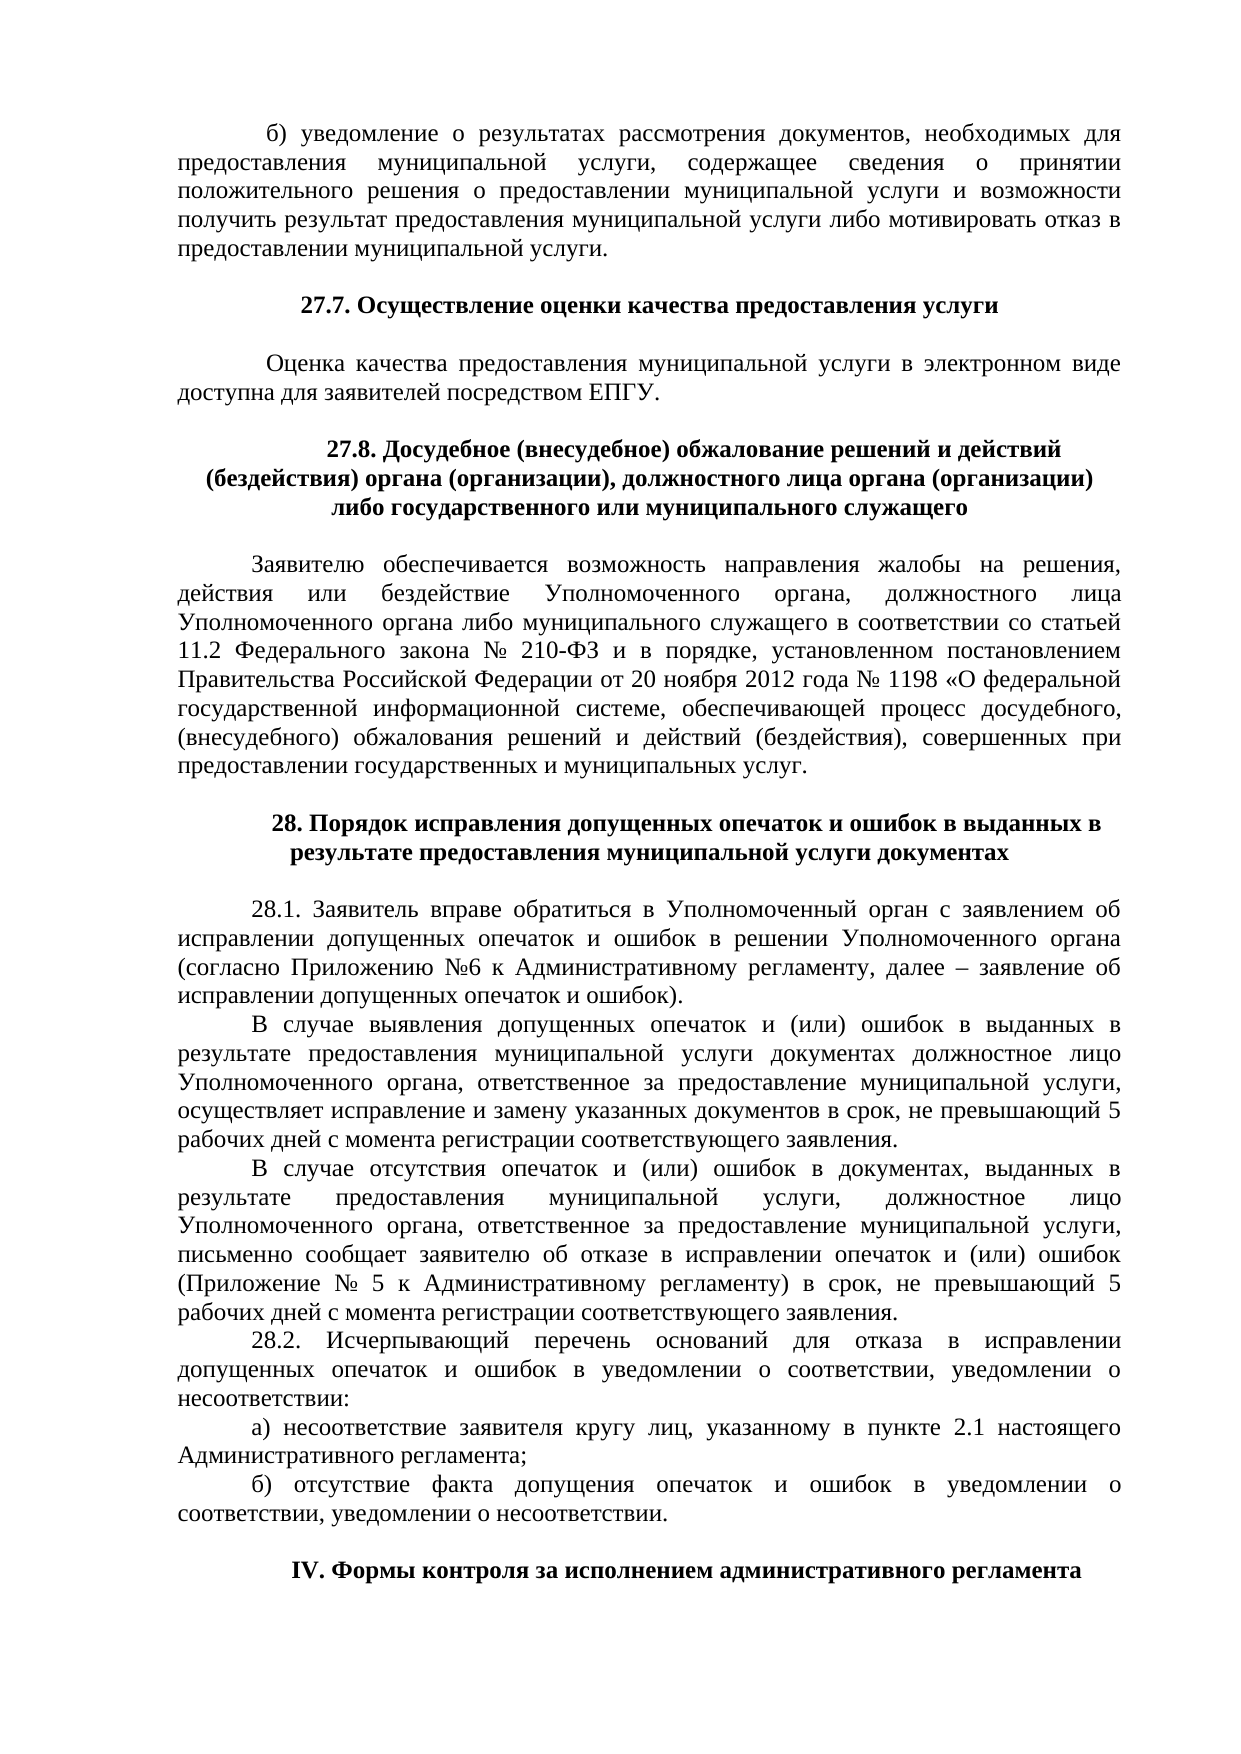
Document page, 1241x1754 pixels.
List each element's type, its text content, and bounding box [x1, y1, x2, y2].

text 28.2. Исчерпывающий перечень оснований для отказа в исправлении допущенных опечаток и ошибок в уведомлении о соответствии, уведомлении о несоответствии: [177, 1326, 1122, 1412]
text Оценка качества предоставления муниципальной услуги в электронном виде доступна для заявителей посредством ЕПГУ. [177, 348, 1122, 406]
text а) несоответствие заявителя кругу лиц, указанному в пункте 2.1 настоящего Административного регламента; [177, 1412, 1122, 1469]
text 27.8. Досудебное (внесудебное) обжалование решений и действий (бездействия) органа (организации), должностного лица органа (организации) либо государственного или муниципального служащего [177, 434, 1122, 521]
text IV. Формы контроля за исполнением административного регламента [177, 1556, 1122, 1584]
text В случае отсутствия опечаток и (или) ошибок в документах, выданных в результате предоставления муниципальной услуги, должностное лицо Уполномоченного органа, ответственное за предоставление муниципальной услуги, письменно сообщает заявителю об отказе в исправлении опечаток и (или) ошибок (Приложение № 5 к Административному регламенту) в срок, не превышающий 5 рабочих дней с момента регистрации соответствующего заявления. [177, 1153, 1122, 1326]
text 28. Порядок исправления допущенных опечаток и ошибок в выданных в результате предоставления муниципальной услуги документах [177, 808, 1122, 866]
text В случае выявления допущенных опечаток и (или) ошибок в выданных в результате предоставления муниципальной услуги документах должностное лицо Уполномоченного органа, ответственное за предоставление муниципальной услуги, осуществляет исправление и замену указанных документов в срок, не превышающий 5 рабочих дней с момента регистрации соответствующего заявления. [177, 1009, 1122, 1153]
text б) уведомление о результатах рассмотрения документов, необходимых для предоставления муниципальной услуги, содержащее сведения о принятии положительного решения о предоставлении муниципальной услуги и возможности получить результат предоставления муниципальной услуги либо мотивировать отказ в предоставлении муниципальной услуги. [177, 118, 1122, 262]
text 27.7. Осуществление оценки качества предоставления услуги [177, 291, 1122, 319]
text б) отсутствие факта допущения опечаток и ошибок в уведомлении о соответствии, уведомлении о несоответствии. [177, 1469, 1122, 1527]
text 28.1. Заявитель вправе обратиться в Уполномоченный орган с заявлением об исправлении допущенных опечаток и ошибок в решении Уполномоченного органа (согласно Приложению №6 к Административному регламенту, далее – заявление об исправлении допущенных опечаток и ошибок). [177, 894, 1122, 1009]
text Заявителю обеспечивается возможность направления жалобы на решения, действия или бездействие Уполномоченного органа, должностного лица Уполномоченного органа либо муниципального служащего в соответствии со статьей 11.2 Федерального закона № 210-ФЗ и в порядке, установленном постановлением Правительства Российской Федерации от 20 ноября 2012 года № 1198 «О федеральной государственной информационной системе, обеспечивающей процесс досудебного, (внесудебного) обжалования решений и действий (бездействия), совершенных при предоставлении государственных и муниципальных услуг. [177, 549, 1122, 779]
